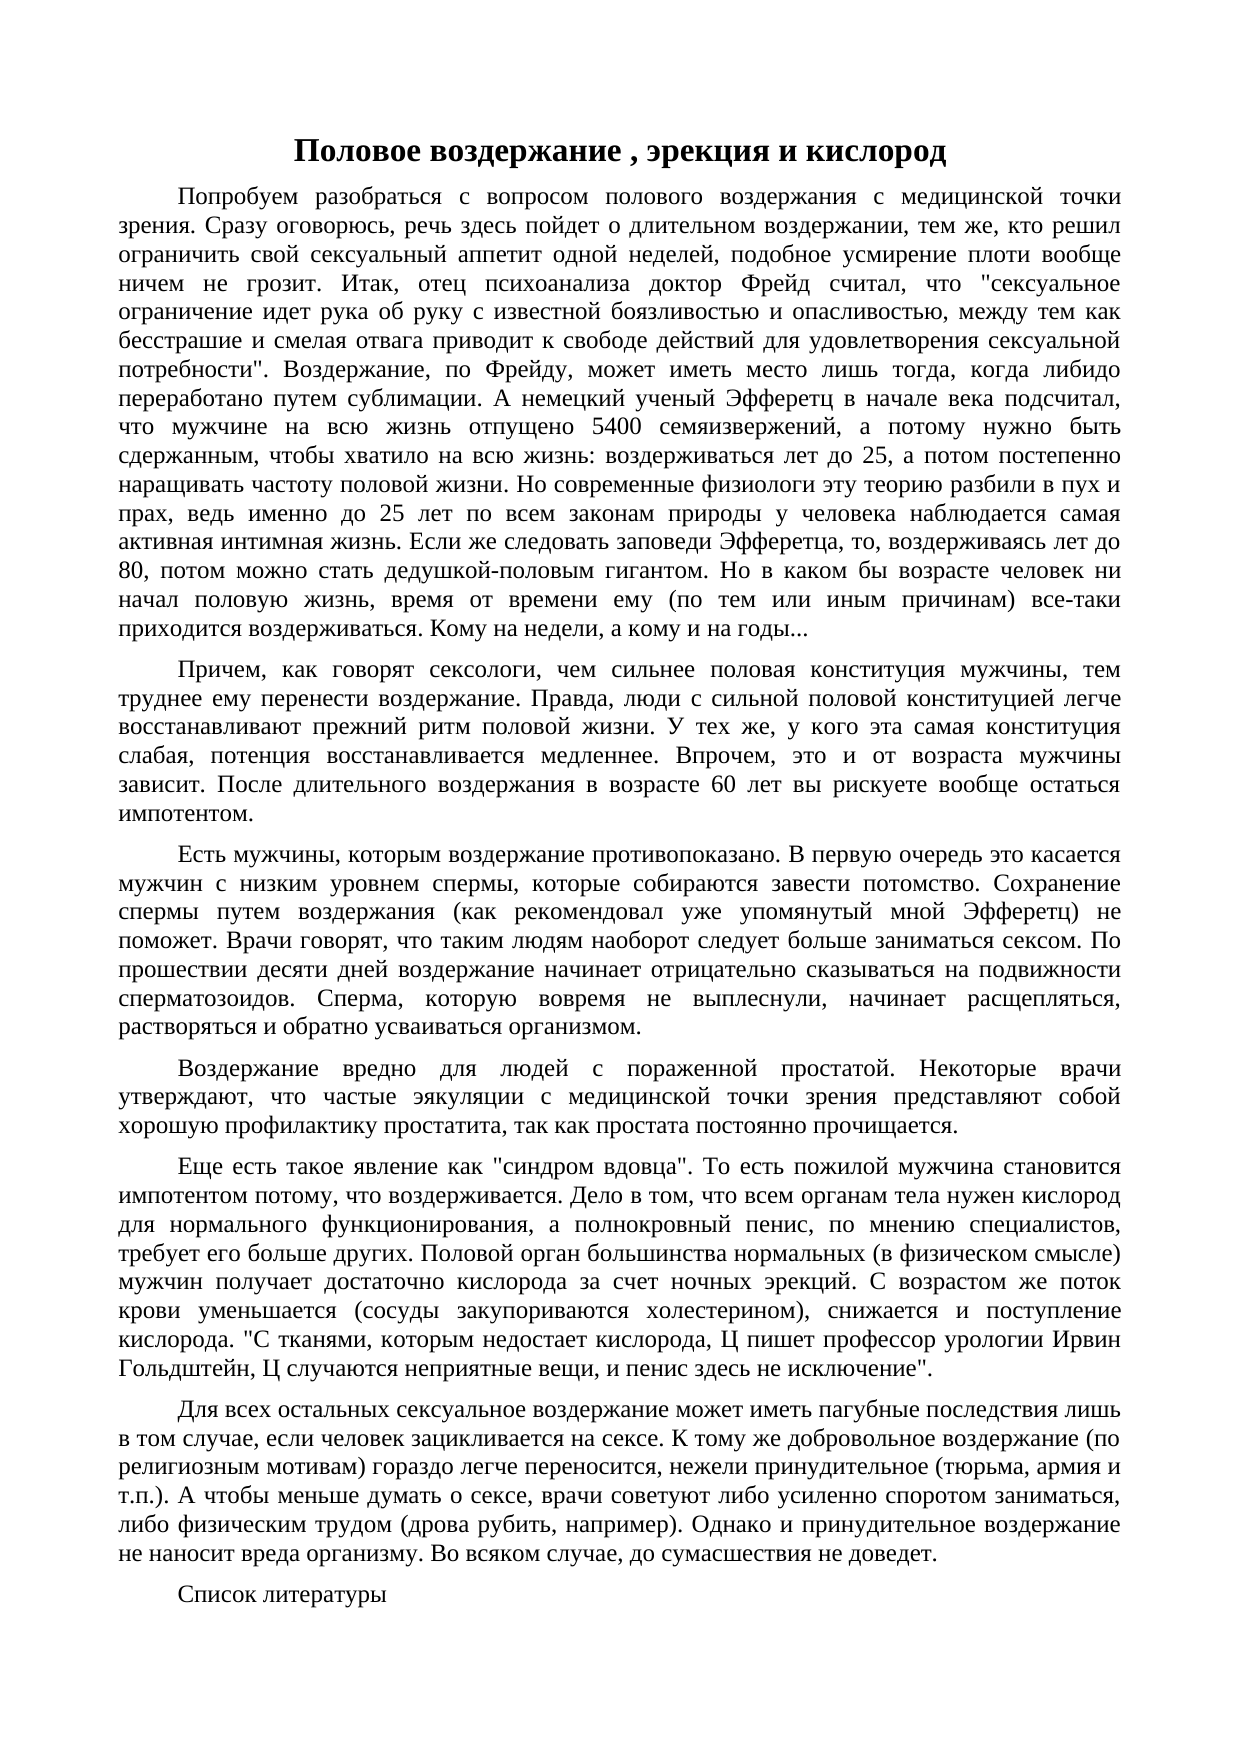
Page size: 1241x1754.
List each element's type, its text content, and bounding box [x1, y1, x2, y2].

text Еще есть такое явление как "синдром вдовца". То есть пожилой мужчина становится импотентом потому, что воздерживается. Дело в том, что всем органам тела нужен кислород для нормального функционирования, а полнокровный пенис, по мнению специалистов, требует его больше других. Половой орган большинства нормальных (в физическом смысле) мужчин получает достаточно кислорода за счет ночных эрекций. С возрастом же поток крови уменьшается (сосуды закупориваются холестерином), снижается и поступление кислорода. "С тканями, которым недостает кислорода, Ц пишет профессор урологии Ирвин Гольдштейн, Ц случаются неприятные вещи, и пенис здесь не исключение". [118, 1151, 1122, 1381]
text Есть мужчины, которым воздержание противопоказано. В первую очередь это касается мужчин с низким уровнем спермы, которые собираются завести потомство. Сохранение спермы путем воздержания (как рекомендовал уже упомянутый мной Эфферетц) не поможет. Врачи говорят, что таким людям наоборот следует больше заниматься сексом. По прошествии десяти дней воздержание начинает отрицательно сказываться на подвижности сперматозоидов. Сперма, которую вовремя не выплеснули, начинает расщепляться, растворяться и обратно усваиваться организмом. [118, 839, 1122, 1040]
text Попробуем разобраться с вопросом полового воздержания с медицинской точки зрения. Сразу оговорюсь, речь здесь пойдет о длительном воздержании, тем же, кто решил ограничить свой сексуальный аппетит одной неделей, подобное усмирение плоти вообще ничем не грозит. Итак, отец психоанализа доктор Фрейд считал, что "сексуальное ограничение идет рука об руку с известной боязливостью и опасливостью, между тем как бесстрашие и смелая отвага приводит к свободе действий для удовлетворения сексуальной потребности". Воздержание, по Фрейду, может иметь место лишь тогда, когда либидо переработано путем сублимации. А немецкий ученый Эфферетц в начале века подсчитал, что мужчине на всю жизнь отпущено 5400 семяизвержений, а потому нужно быть сдержанным, чтобы хватило на всю жизнь: воздерживаться лет до 25, а потом постепенно наращивать частоту половой жизни. Но современные физиологи эту теорию разбили в пух и прах, ведь именно до 25 лет по всем законам природы у человека наблюдается самая активная интимная жизнь. Если же следовать заповеди Эфферетца, то, воздерживаясь лет до 80, потом можно стать дедушкой-половым гигантом. Но в каком бы возрасте человек ни начал половую жизнь, время от времени ему (по тем или иным причинам) все-таки приходится воздерживаться. Кому на недели, а кому и на годы... [118, 181, 1122, 641]
text Половое воздержание , эрекция и кислород [118, 131, 1122, 169]
text Для всех остальных сексуальное воздержание может иметь пагубные последствия лишь в том случае, если человек зацикливается на сексе. К тому же добровольное воздержание (по религиозным мотивам) гораздо легче переносится, нежели принудительное (тюрьма, армия и т.п.). А чтобы меньше думать о сексе, врачи советуют либо усиленно споротом заниматься, либо физическим трудом (дрова рубить, например). Однако и принудительное воздержание не наносит вреда организму. Во всяком случае, до сумасшествия не доведет. [118, 1394, 1122, 1566]
text Причем, как говорят сексологи, чем сильнее половая конституция мужчины, тем труднее ему перенести воздержание. Правда, люди с сильной половой конституцией легче восстанавливают прежний ритм половой жизни. У тех же, у кого эта самая конституция слабая, потенция восстанавливается медленнее. Впрочем, это и от возраста мужчины зависит. После длительного воздержания в возрасте 60 лет вы рискуете вообще остаться импотентом. [118, 654, 1122, 826]
text Список литературы [118, 1579, 1122, 1608]
text Воздержание вредно для людей с пораженной простатой. Некоторые врачи утверждают, что частые эякуляции с медицинской точки зрения представляют собой хорошую профилактику простатита, так как простата постоянно прочищается. [118, 1053, 1122, 1139]
